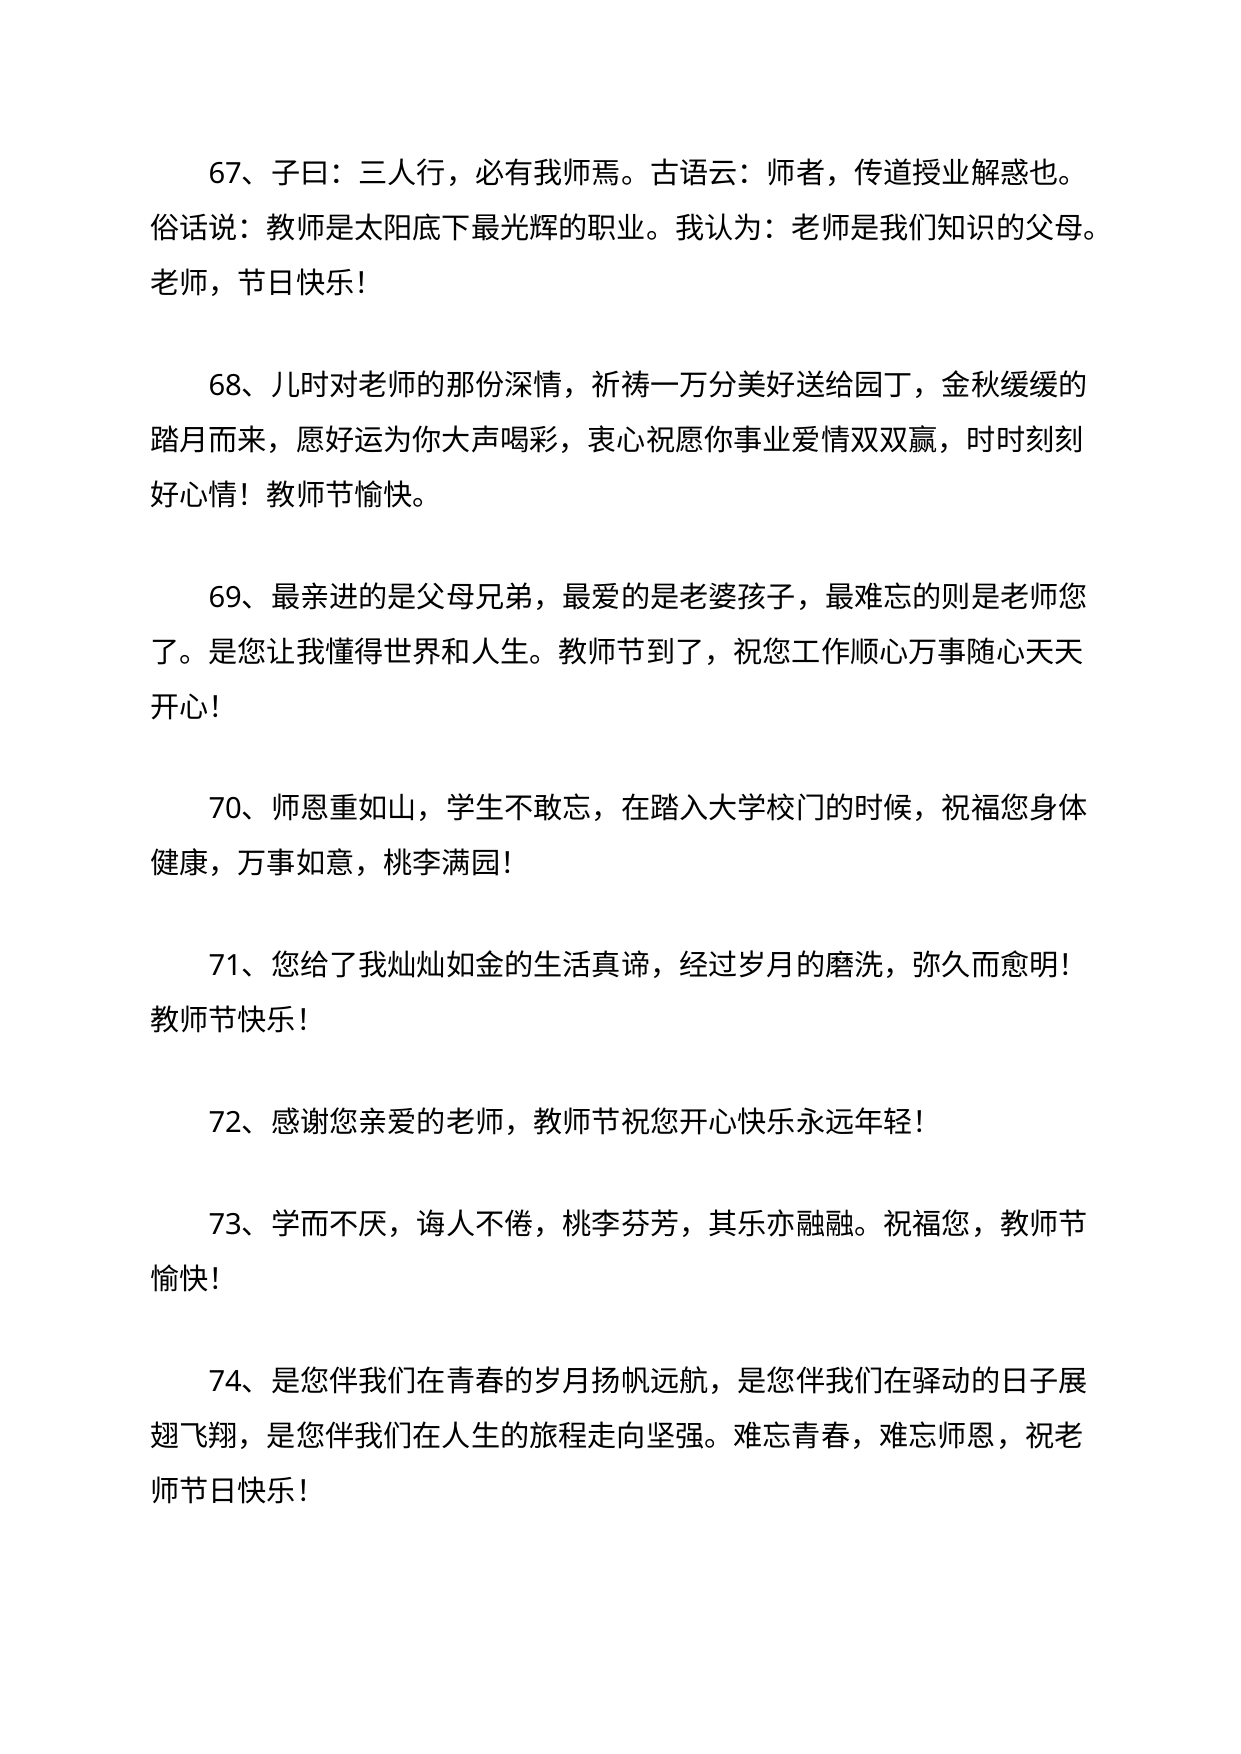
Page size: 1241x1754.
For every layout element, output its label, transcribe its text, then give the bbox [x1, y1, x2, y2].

text 68、儿时对老师的那份深情，祈祷一万分美好送给园丁，金秋缓缓的踏月而来，愿好运为你大声喝彩，衷心祝愿你事业爱情双双赢，时时刻刻好心情！教师节愉快。 [150, 362, 1090, 514]
text 70、师恩重如山，学生不敢忘，在踏入大学校门的时候，祝福您身体健康，万事如意，桃李满园！ [150, 785, 1090, 882]
text 71、您给了我灿灿如金的生活真谛，经过岁月的磨洗，弥久而愈明！教师节快乐！ [150, 942, 1090, 1039]
text 67、子曰：三人行，必有我师焉。古语云：师者，传道授业解惑也。俗话说：教师是太阳底下最光辉的职业。我认为：老师是我们知识的父母。老师，节日快乐！ [150, 150, 1090, 302]
text 73、学而不厌，诲人不倦，桃李芬芳，其乐亦融融。祝福您，教师节愉快！ [150, 1201, 1090, 1298]
text 72、感谢您亲爱的老师，教师节祝您开心快乐永远年轻！ [150, 1098, 1090, 1141]
text 69、最亲进的是父母兄弟，最爱的是老婆孩子，最难忘的则是老师您了。是您让我懂得世界和人生。教师节到了，祝您工作顺心万事随心天天开心！ [150, 573, 1090, 726]
text 74、是您伴我们在青春的岁月扬帆远航，是您伴我们在驿动的日子展翅飞翔，是您伴我们在人生的旅程走向坚强。难忘青春，难忘师恩，祝老师节日快乐！ [150, 1357, 1090, 1509]
